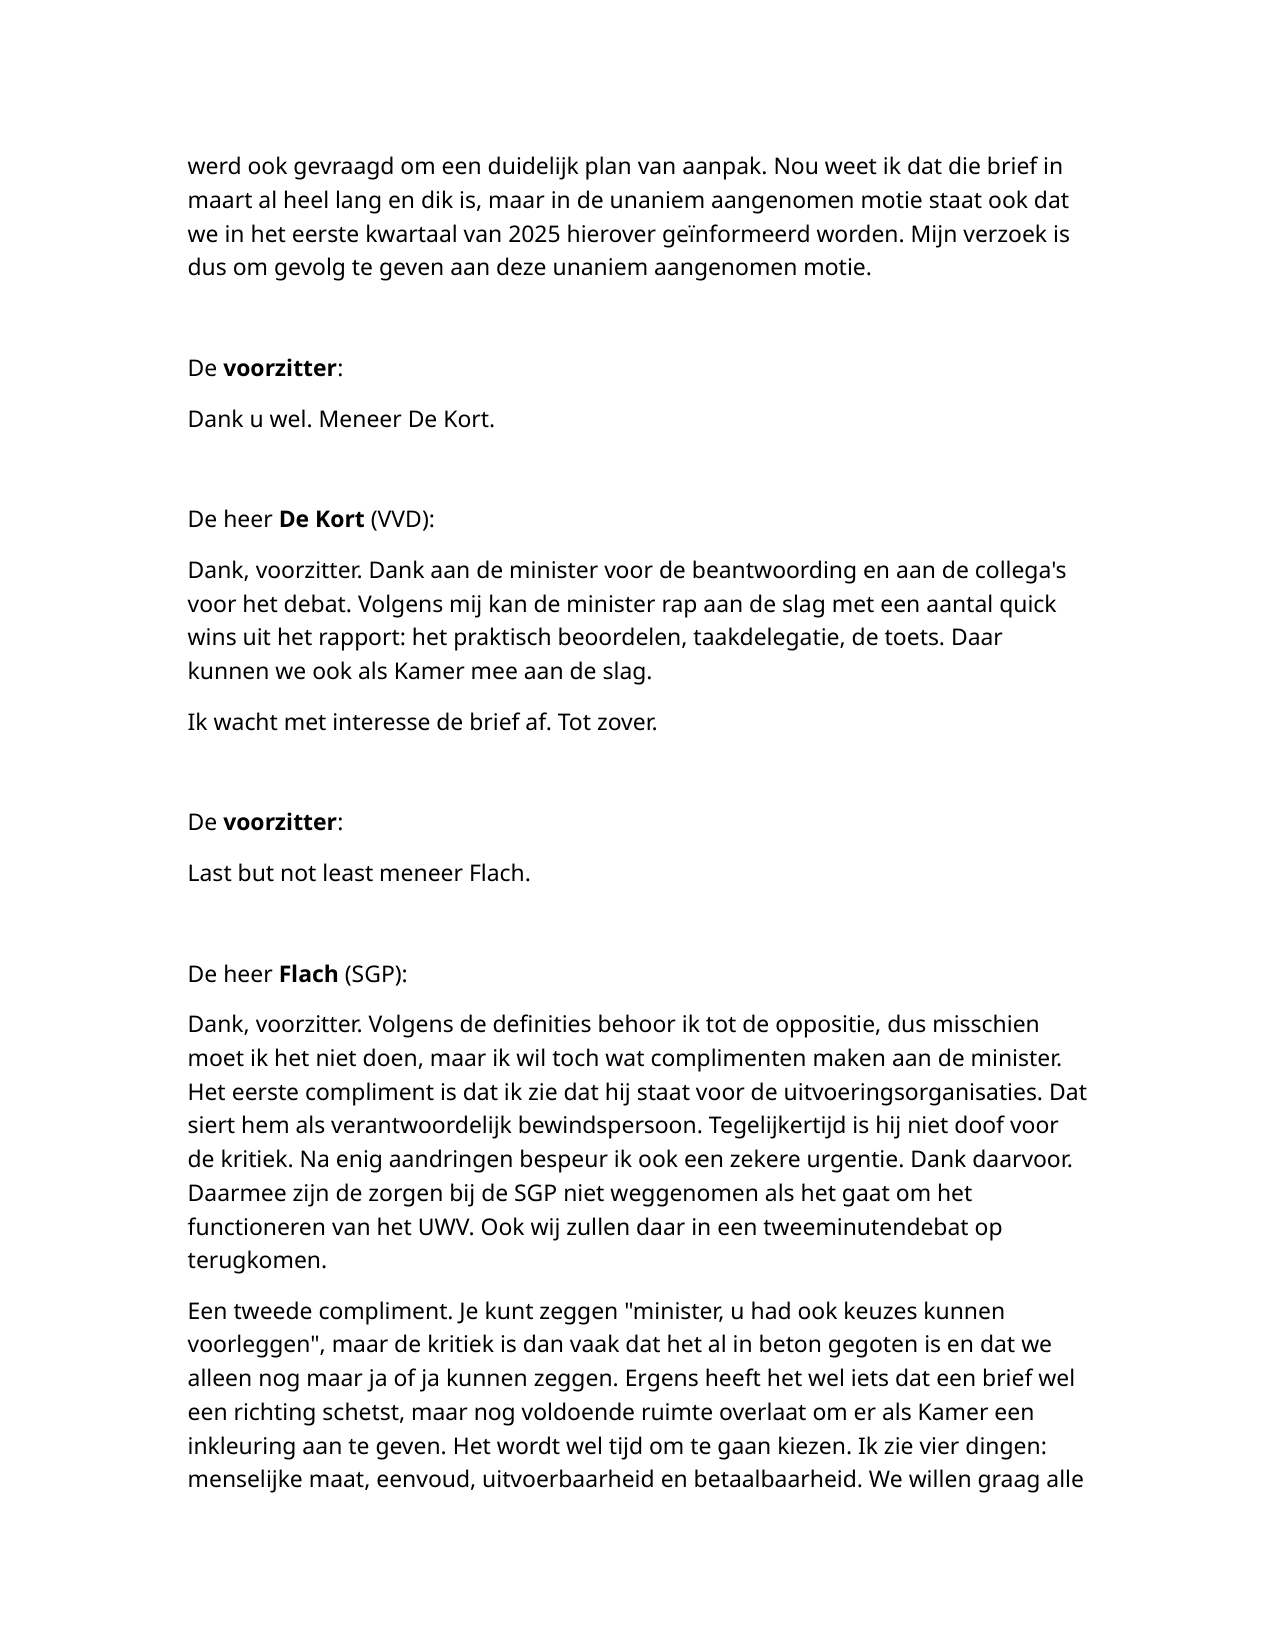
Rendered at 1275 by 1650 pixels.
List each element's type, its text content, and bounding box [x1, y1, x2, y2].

text Last but not least meneer Flach. [187, 857, 1087, 888]
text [187, 1294, 1087, 1494]
text De voorzitter: [187, 352, 1087, 383]
text Ik wacht met interesse de brief af. Tot zover. [187, 705, 1087, 737]
text De voorzitter: [187, 806, 1087, 837]
text Dank, voorzitter. Dank aan de minister voor de beantwoording en aan de collega's voor het debat. Volgens mij kan de minister rap aan de slag met een aantal quick wins uit het rapport: het praktisch beoordelen, taakdelegatie, de toets. Daar kunnen we ook als Kamer mee aan de slag. [187, 554, 1087, 686]
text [187, 150, 1087, 282]
text Dank, voorzitter. Volgens de definities behoor ik tot de oppositie, dus misschien moet ik het niet doen, maar ik wil toch wat complimenten maken aan de minister. Het eerste compliment is dat ik zie dat hij staat voor de uitvoeringsorganisaties. Dat siert hem als verantwoordelijk bewindspersoon. Tegelijkertijd is hij niet doof voor de kritiek. Na enig aandringen bespeur ik ook een zekere urgentie. Dank daarvoor. Daarmee zijn de zorgen bij de SGP niet weggenomen als het gaat om het functioneren van het UWV. Ook wij zullen daar in een tweeminutendebat op terugkomen. [187, 1008, 1087, 1275]
text De heer De Kort (VVD): [187, 503, 1087, 534]
text De heer Flach (SGP): [187, 957, 1087, 989]
text Dank u wel. Meneer De Kort. [187, 402, 1087, 434]
